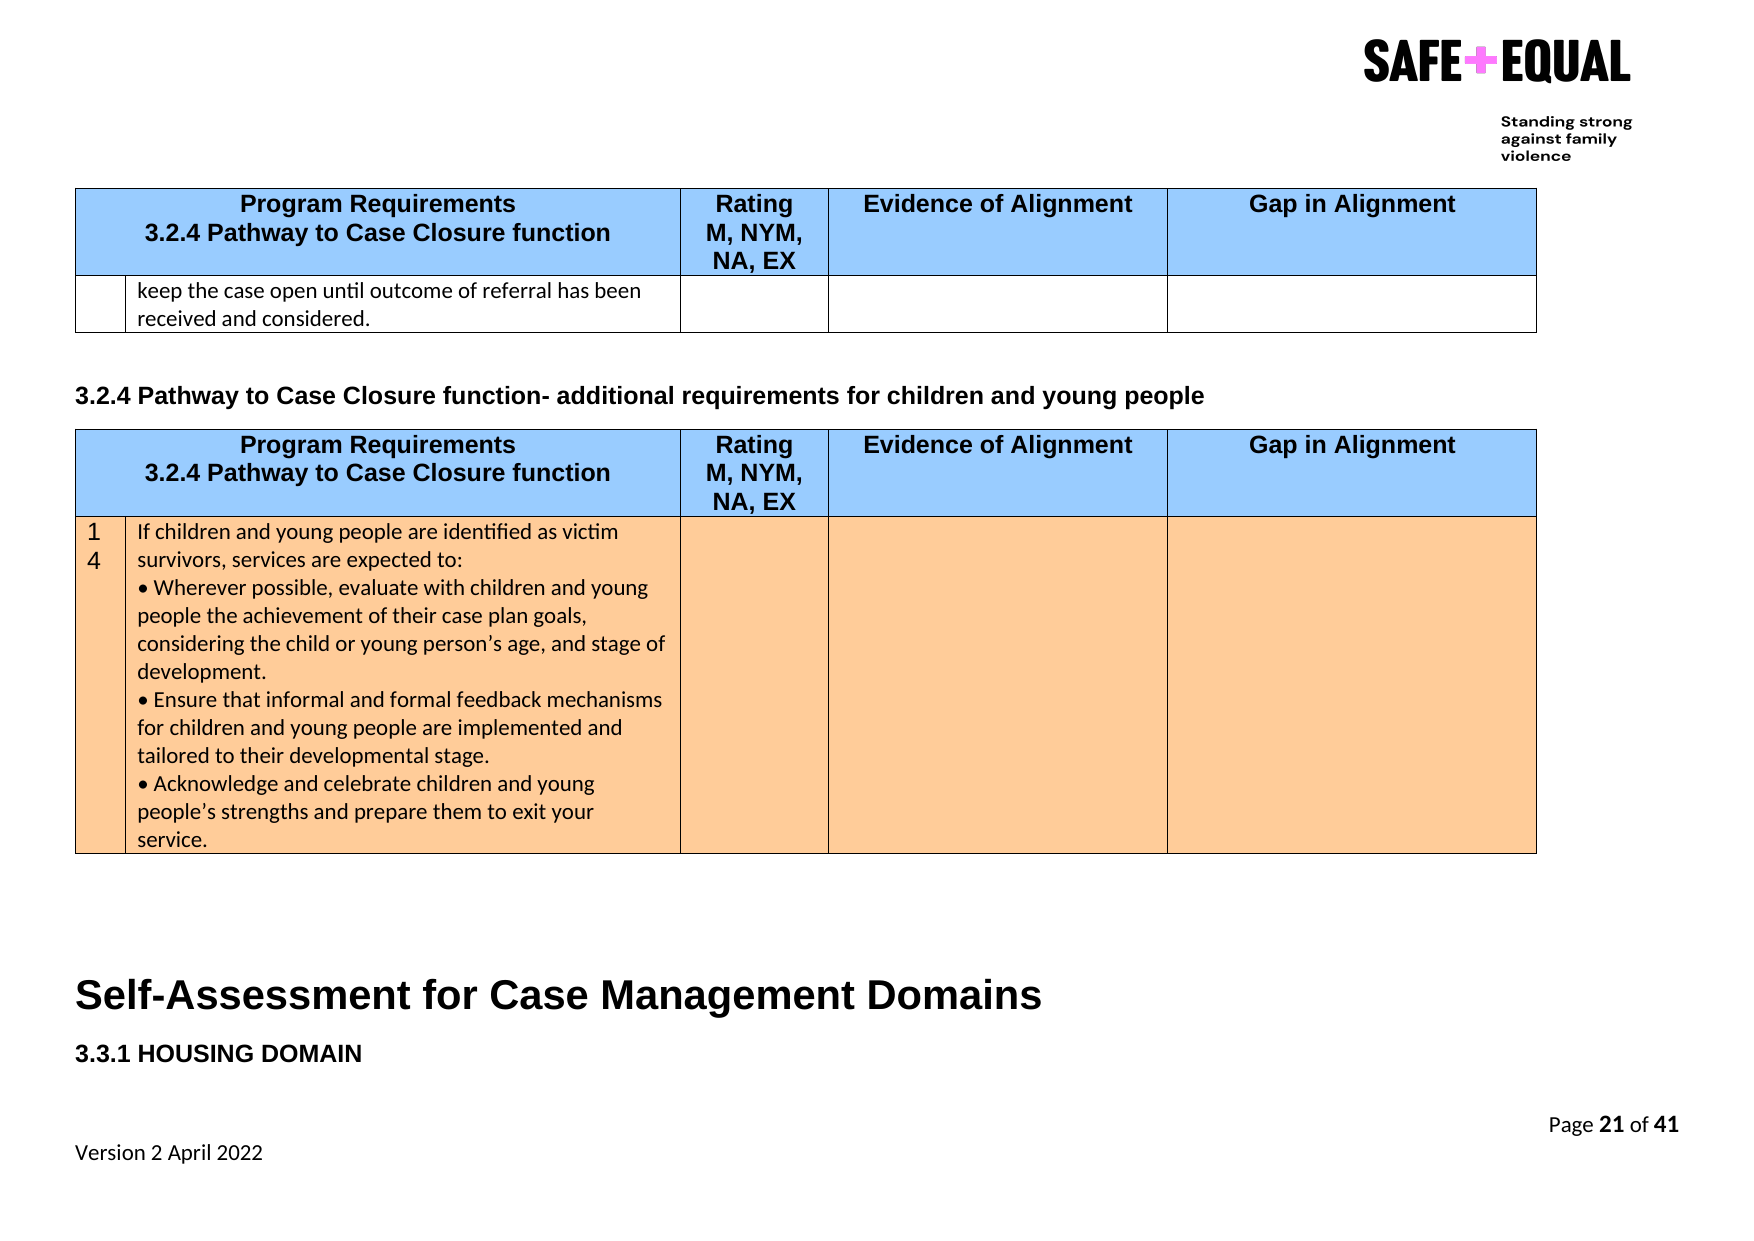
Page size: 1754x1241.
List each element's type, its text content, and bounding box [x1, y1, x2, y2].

text 3.2.4 Pathway to Case Closure function- additional requirements for children and young people [75, 381, 1679, 409]
table_cell 14 [76, 517, 125, 853]
table_cell [829, 517, 1167, 853]
table_header Gap in Alignment [1168, 430, 1536, 516]
text 3.3.1 HOUSING DOMAIN [75, 1038, 1679, 1067]
table_header Program Requirements 3.2.4 Pathway to Case Closure function [76, 189, 680, 275]
table_cell [681, 517, 828, 853]
table_cell If children and young people are identified as victim survivors, services are expected to: • Wherever possible, evaluate with children and young people the achievement of their case plan goals, considering the child or young person’s age, and stage of development. • Ensure that informal and formal feedback mechanisms for children and young people are implemented and tailored to their developmental stage. • Acknowledge and celebrate children and young people’s strengths and prepare them to exit your service. [126, 517, 680, 853]
picture [1316, 13, 1677, 188]
table_cell [829, 276, 1167, 332]
table_header Evidence of Alignment [829, 430, 1167, 516]
table_cell 13 [76, 276, 125, 332]
table_header Rating M, NYM, NA, EX [681, 189, 828, 275]
table_header Gap in Alignment [1168, 189, 1536, 275]
table_cell [1168, 276, 1536, 332]
table_header Evidence of Alignment [829, 189, 1167, 275]
table_header Program Requirements 3.2.4 Pathway to Case Closure function [76, 430, 680, 516]
text Self-Assessment for Case Management Domains [75, 970, 1679, 1018]
table_cell [1168, 517, 1536, 853]
table_header Rating M, NYM, NA, EX [681, 430, 828, 516]
table_cell [681, 276, 828, 332]
